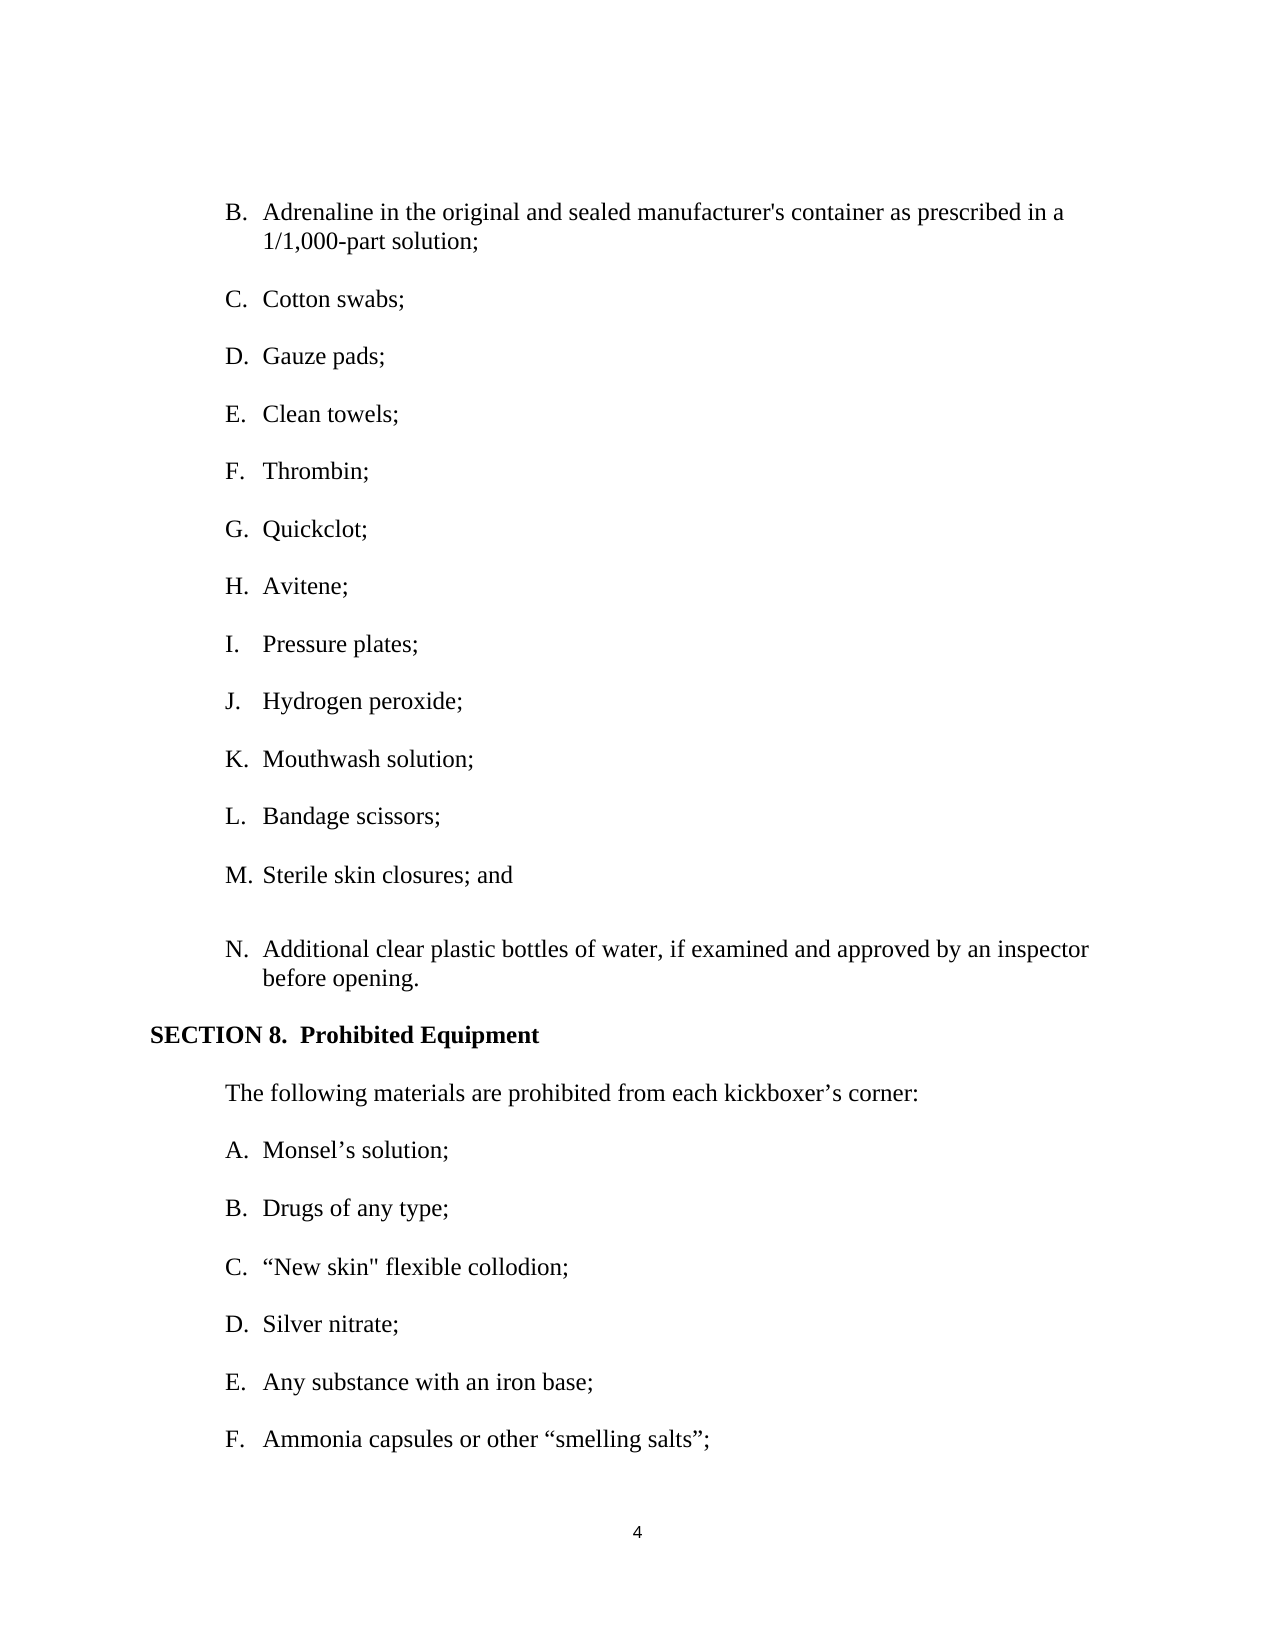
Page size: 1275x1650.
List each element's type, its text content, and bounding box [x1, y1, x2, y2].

list Additional clear plastic bottles of water, if examined and approved by an inspector before opening. [225, 934, 1125, 991]
list Mouthwash solution; [225, 744, 1125, 772]
list Any substance with an iron base; [225, 1367, 1125, 1396]
list Bandage scissors; [225, 801, 1125, 830]
list Drugs of any type; [225, 1193, 1125, 1221]
list Cotton swabs; [225, 284, 1125, 312]
text 1/1,000-part solution; [225, 226, 1125, 255]
list Avitene; [225, 571, 1125, 600]
list Quickclot; [225, 514, 1125, 542]
list “New skin" flexible collodion; [225, 1252, 1125, 1281]
list Ammonia capsules or other “smelling salts”; [225, 1424, 1125, 1453]
list Hydrogen peroxide; [225, 686, 1125, 715]
list Clean towels; [225, 399, 1125, 427]
text The following materials are prohibited from each kickboxer’s corner: [150, 1078, 1125, 1106]
list Pressure plates; [225, 629, 1125, 657]
list Thrombin; [225, 456, 1125, 485]
list Silver nitrate; [225, 1309, 1125, 1338]
list Sterile skin closures; and [225, 861, 1125, 889]
text SECTION 8. Prohibited Equipment [150, 1020, 1125, 1049]
list Gauze pads; [225, 341, 1125, 370]
list Adrenaline in the original and sealed manufacturer's container as prescribed in a [225, 197, 1125, 226]
list Monsel’s solution; [225, 1135, 1125, 1164]
